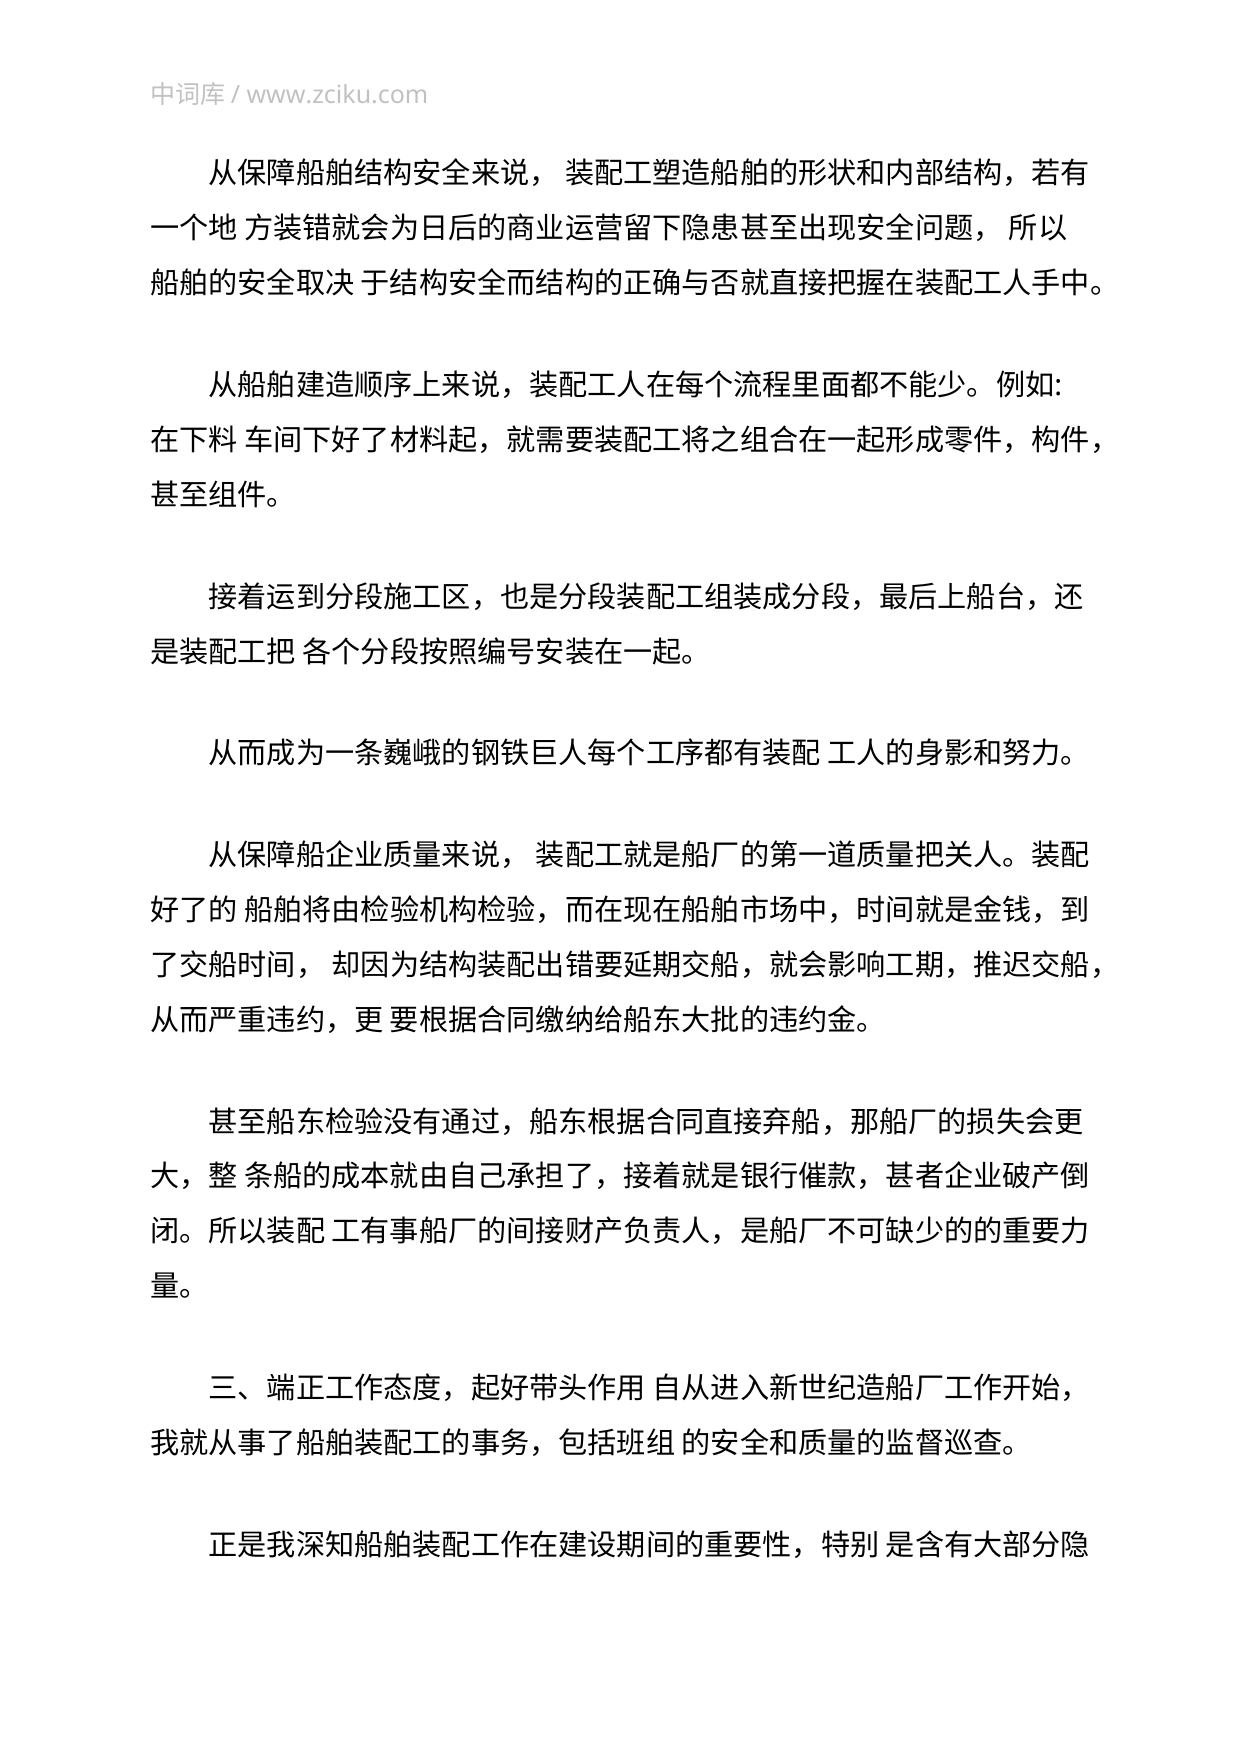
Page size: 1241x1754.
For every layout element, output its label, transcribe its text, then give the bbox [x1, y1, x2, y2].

text 从船舶建造顺序上来说，装配工人在每个流程里面都不能少。例如:在下料 车间下好了材料起，就需要装配工将之组合在一起形成零件，构件，甚至组件。 [150, 362, 1090, 514]
text 接着运到分段施工区，也是分段装配工组装成分段，最后上船台，还是装配工把 各个分段按照编号安装在一起。 [150, 573, 1090, 670]
text 从而成为一条巍峨的钢铁巨人每个工序都有装配 工人的身影和努力。 [150, 730, 1090, 772]
text 从保障船企业质量来说， 装配工就是船厂的第一道质量把关人。装配好了的 船舶将由检验机构检验，而在现在船舶市场中，时间就是金钱，到了交船时间， 却因为结构装配出错要延期交船，就会影响工期，推迟交船，从而严重违约，更 要根据合同缴纳给船东大批的违约金。 [150, 832, 1090, 1039]
text 三、端正工作态度，起好带头作用 自从进入新世纪造船厂工作开始，我就从事了船舶装配工的事务，包括班组 的安全和质量的监督巡查。 [150, 1364, 1090, 1462]
text 从保障船舶结构安全来说， 装配工塑造船舶的形状和内部结构，若有一个地 方装错就会为日后的商业运营留下隐患甚至出现安全问题， 所以船舶的安全取决 于结构安全而结构的正确与否就直接把握在装配工人手中。 [150, 150, 1090, 302]
text 甚至船东检验没有通过，船东根据合同直接弃船，那船厂的损失会更大，整 条船的成本就由自己承担了，接着就是银行催款，甚者企业破产倒闭。所以装配 工有事船厂的间接财产负责人，是船厂不可缺少的的重要力量。 [150, 1098, 1090, 1305]
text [150, 1521, 1090, 1563]
